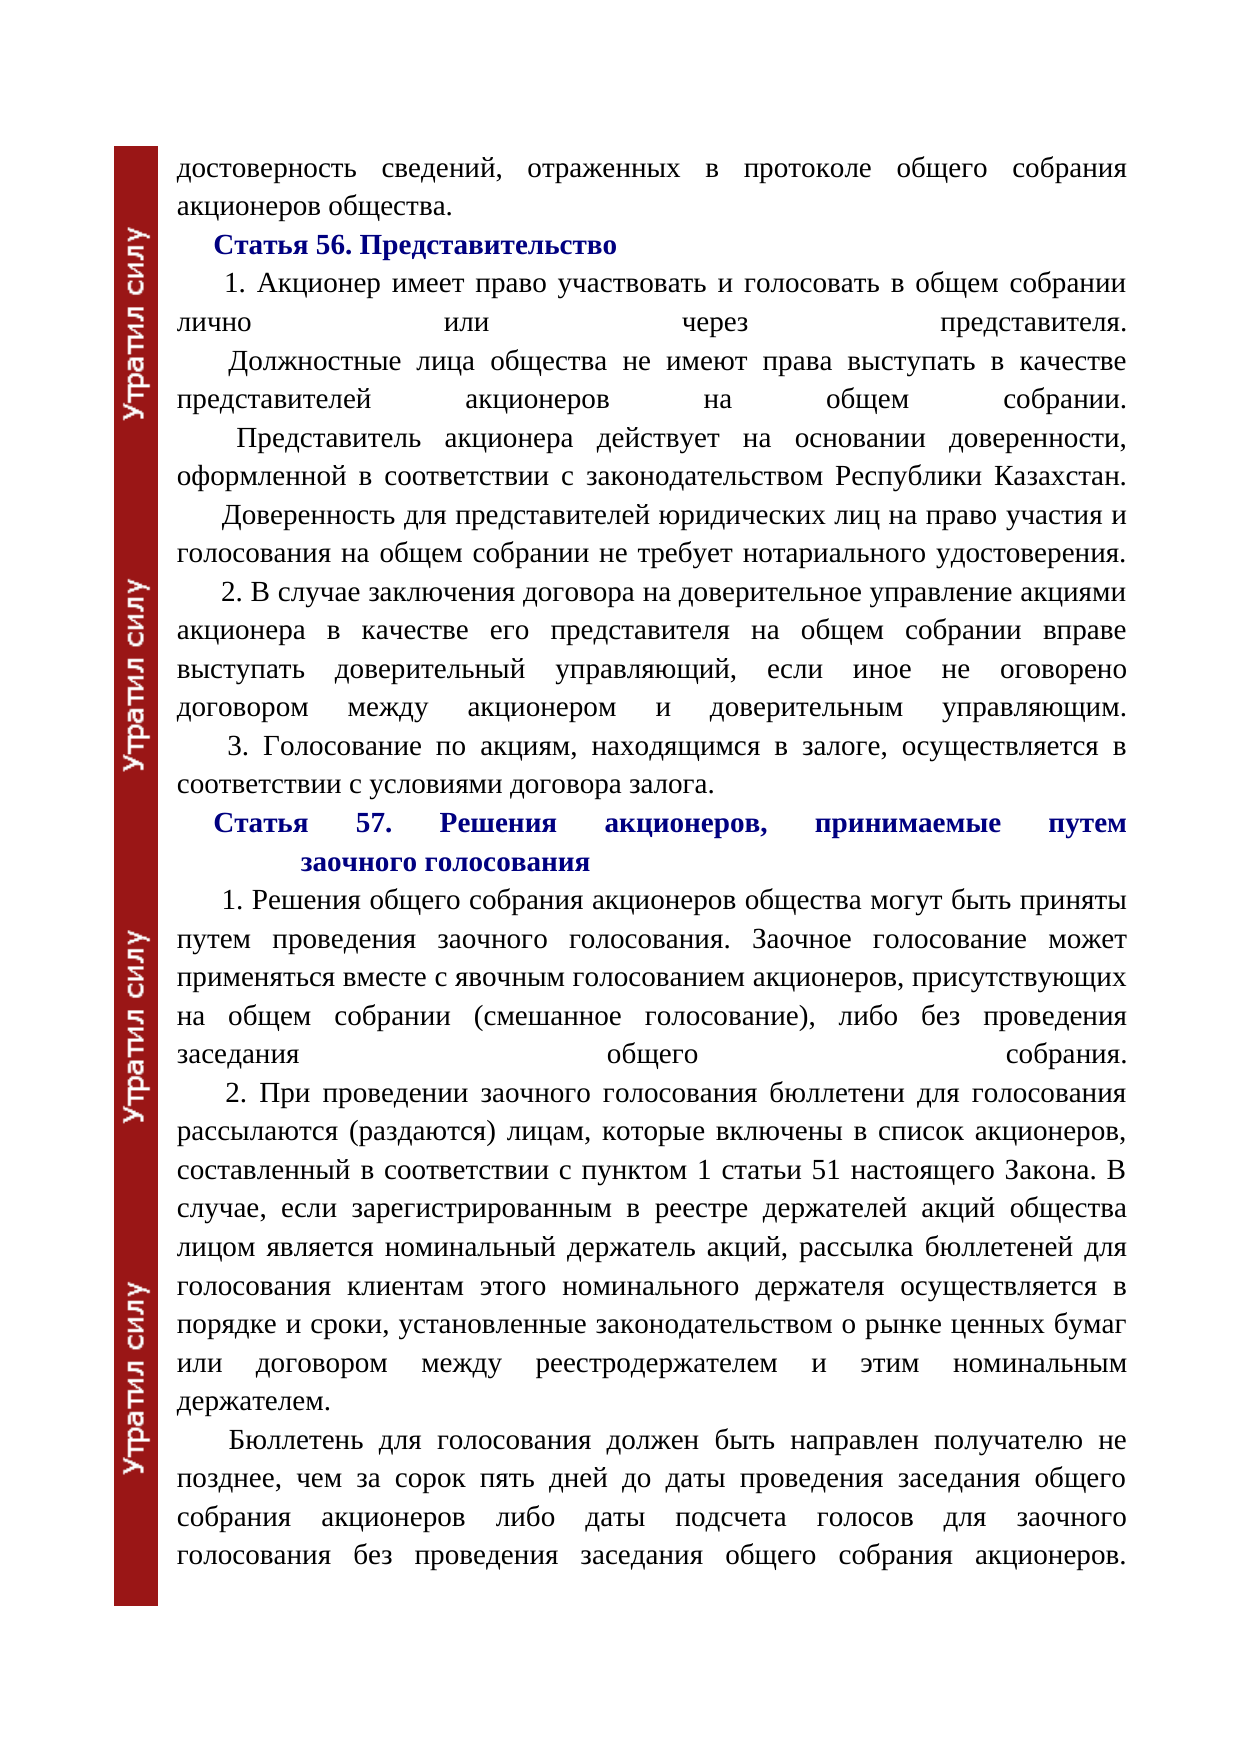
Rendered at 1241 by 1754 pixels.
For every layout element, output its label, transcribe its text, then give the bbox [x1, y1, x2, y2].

picture [114, 1571, 158, 1606]
picture [114, 261, 158, 266]
text Статья 56. Представительство [112, 227, 1128, 261]
picture [114, 222, 158, 227]
picture [114, 800, 158, 805]
picture [114, 146, 158, 150]
picture [114, 877, 158, 882]
text Статья 57. Решения акционеров, принимаемые путем заочного голосования [112, 805, 1128, 877]
text 1. Акционер имеет право участвовать и голосовать в общем собрании лично или через представителя. Должностные лица общества не имеют права выступать в качестве представителей акционеров на общем собрании. Представитель акционера действует на основании доверенности, оформленной в соответствии с законодательством Республики Казахстан. Доверенность для представителей юридических лиц на право участия и голосования на общем собрании не требует нотариального удостоверения. 2. В случае заключения договора на доверительное управление акциями акционера в качестве его представителя на общем собрании вправе выступать доверительный управляющий, если иное не оговорено договором между акционером и доверительным управляющим. 3. Голосование по акциям, находящимся в залоге, осуществляется в соответствии с условиями договора залога. [112, 266, 1128, 800]
